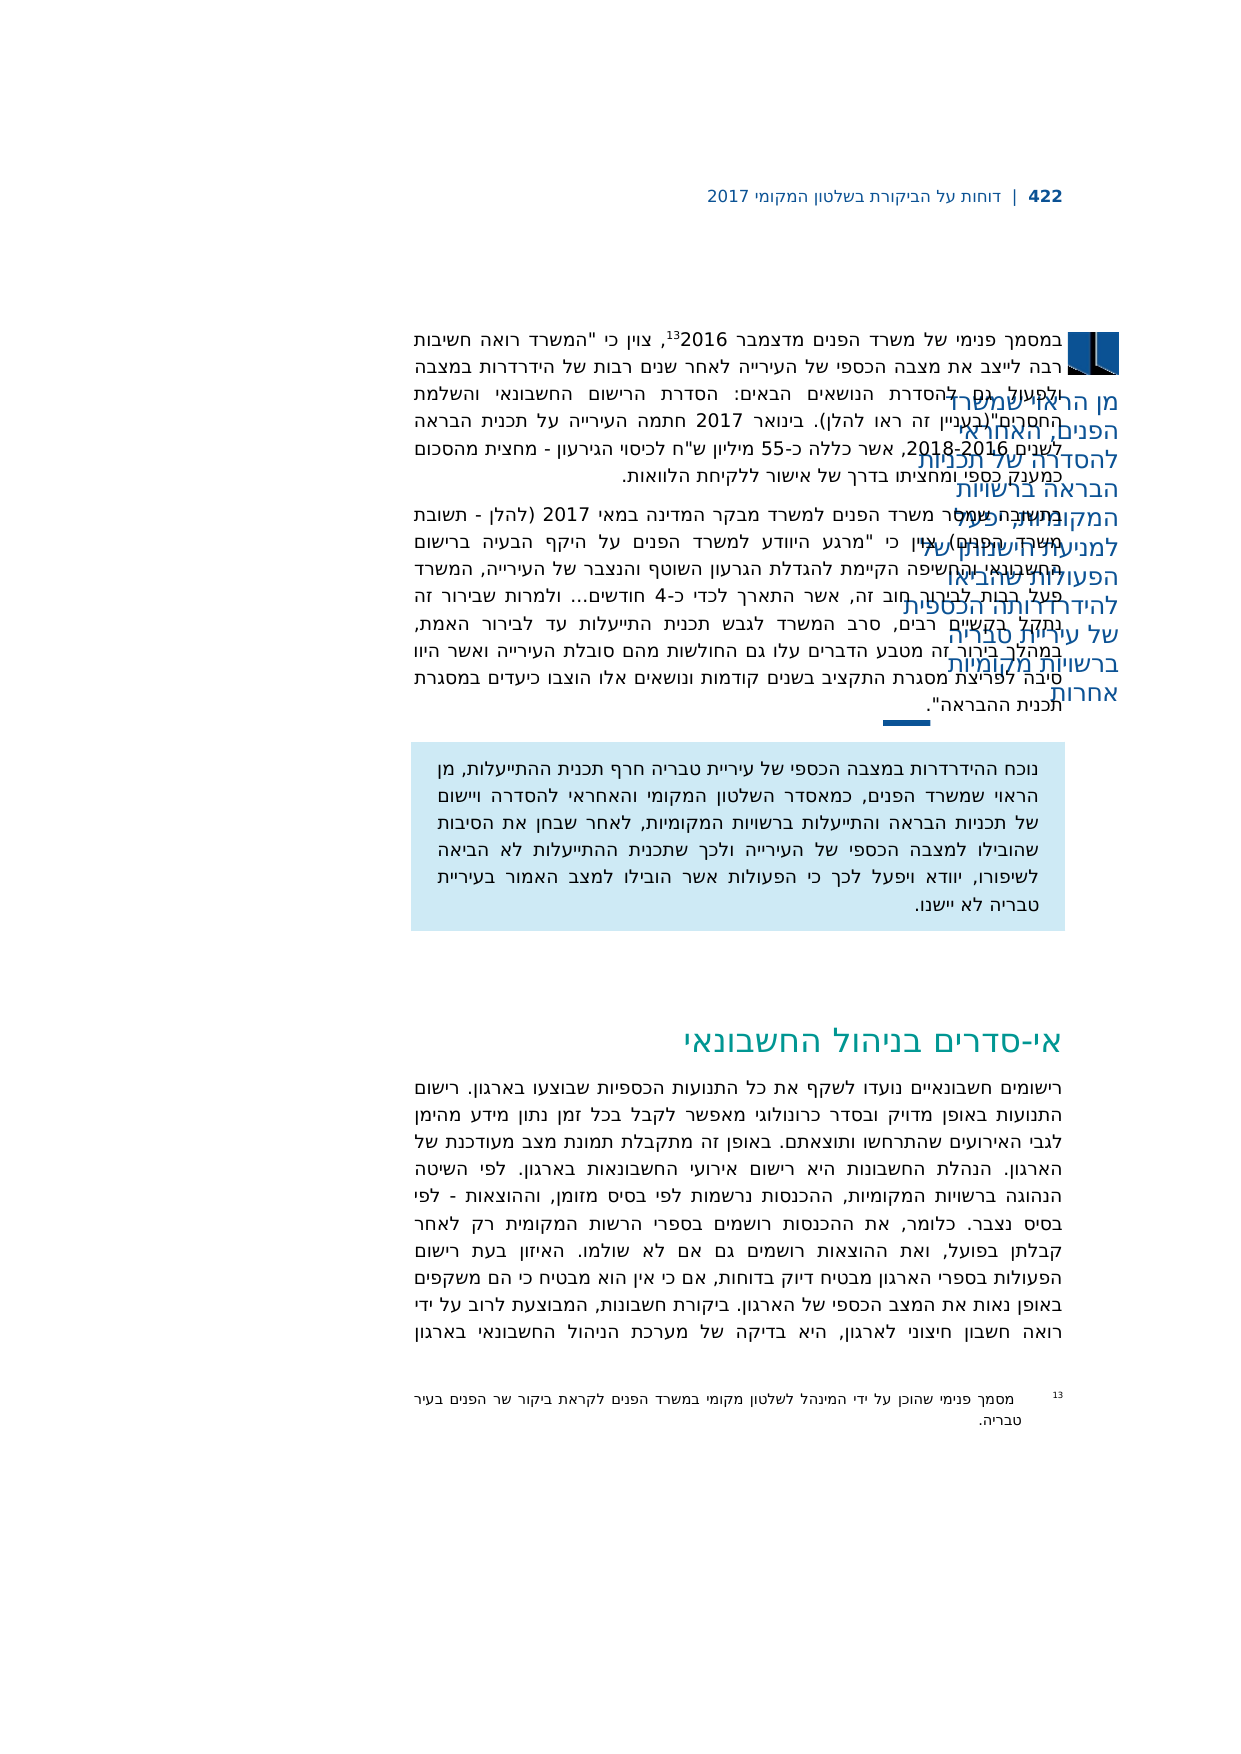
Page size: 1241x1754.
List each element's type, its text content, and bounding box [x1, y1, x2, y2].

picture [1067, 332, 1119, 375]
text בתשובה שמסר משרד הפנים למשרד מבקר המדינה במאי 2017 (להלן - תשובת משרד הפנים) צוין כי "מרגע היוודע למשרד הפנים על היקף הבעיה ברישום החשבונאי והחשיפה הקיימת להגדלת הגרעון השוטף והנצבר של העירייה, המשרד פעל רבות לבירור חוב זה, אשר התארך לכדי כ-4 חודשים... ולמרות שבירור זה נתקל בקשיים רבים, סרב המשרד לגבש תכנית התייעלות עד לבירור האמת, במהלך בירור זה מטבע הדברים עלו גם החולשות מהם סובלת העירייה ואשר היוו סיבה לפריצת מסגרת התקציב בשנים קודמות ונושאים אלו הוצבו כיעדים במסגרת תכנית ההבראה". [413, 500, 1063, 717]
picture [883, 720, 931, 726]
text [413, 1073, 1063, 1344]
text אי-סדרים בניהול החשבונאי [413, 1023, 1063, 1060]
text במסמך פנימי של משרד הפנים מדצמבר 2016, צוין כי "המשרד רואה חשיבות רבה לייצב את מצבה הכספי של העירייה לאחר שנים רבות של הידרדרות במצבה ולפעול גם להסדרת הנושאים הבאים: הסדרת הרישום החשבונאי והשלמת החסרים"(בעניין זה ראו להלן). בינואר 2017 חתמה העירייה על תכנית הבראה לשנים 2018-2016, אשר כללה כ-55 מיליון ש"ח לכיסוי הגירעון - מחצית מהסכום כמענק כספי ומחציתו בדרך של אישור ללקיחת הלוואות. [413, 325, 1063, 487]
text נוכח ההידרדרות במצבה הכספי של עיריית טבריה חרף תכנית ההתייעלות, מן הראוי שמשרד הפנים, כמאסדר השלטון המקומי והאחראי להסדרה ויישום של תכניות הבראה והתייעלות ברשויות המקומיות, לאחר שבחן את הסיבות שהובילו למצבה הכספי של העירייה ולכך שתכנית ההתייעלות לא הביאה לשיפורו, יוודא ויפעל לכך כי הפעולות אשר הובילו למצב האמור בעיריית טבריה לא יישנו. [414, 745, 1062, 928]
